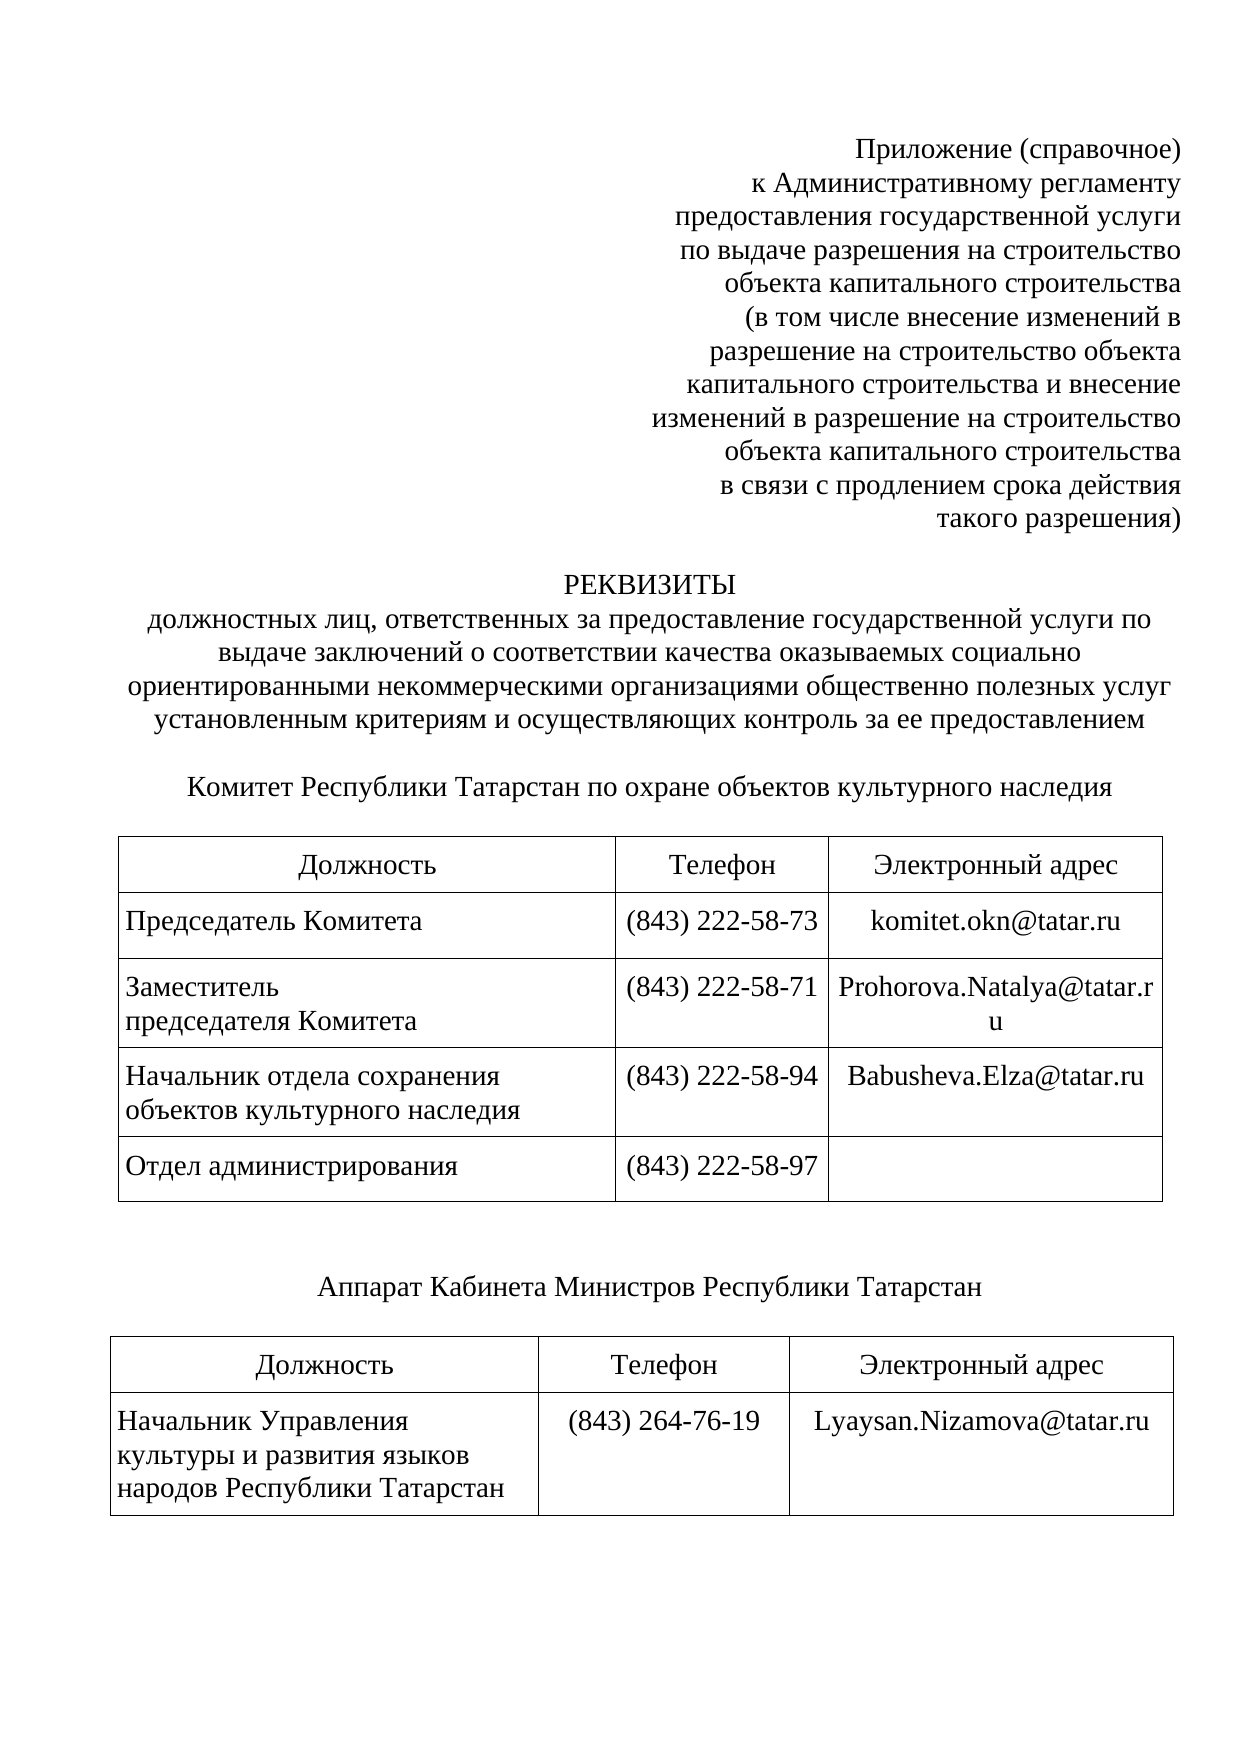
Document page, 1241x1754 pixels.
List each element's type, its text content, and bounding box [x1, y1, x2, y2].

text по выдаче разрешения на строительство [118, 232, 1181, 266]
title установленным критериям и осуществляющих контроль за ее предоставлением [118, 702, 1181, 735]
text объекта капитального строительства [118, 433, 1181, 467]
text предоставления государственной услуги [118, 198, 1181, 232]
table_cell Председатель Комитета [119, 893, 615, 957]
table_cell Начальник Управления культуры и развития языков народов Республики Татарстан [111, 1393, 538, 1514]
text Аппарат Кабинета Министров Республики Татарстан [118, 1269, 1181, 1302]
text изменений в разрешение на строительство [118, 400, 1181, 433]
table_header Должность [119, 837, 615, 892]
table_cell komitet.okn@tatar.ru [829, 893, 1162, 957]
table_header Телефон [539, 1337, 789, 1392]
title должностных лиц, ответственных за предоставление государственной услуги по выдаче заключений о соответствии качества оказываемых социально ориентированными некоммерческими организациями общественно полезных услуг [118, 601, 1181, 702]
table_cell Заместитель председателя Комитета [119, 959, 615, 1047]
table_header Должность [111, 1337, 538, 1392]
table_cell (843) 264-76-19 [539, 1393, 789, 1514]
text такого разрешения) [118, 500, 1181, 534]
text в связи с продлением срока действия [118, 467, 1181, 500]
table_cell Prohorova.Natalya@tatar.ru [829, 959, 1162, 1047]
table_cell (843) 222-58-97 [616, 1137, 828, 1201]
text (в том числе внесение изменений в [118, 299, 1181, 333]
table_cell Lyaysan.Nizamova@tatar.ru [790, 1393, 1173, 1514]
table_cell Babusheva.Elza@tatar.ru [829, 1048, 1162, 1136]
table_cell (843) 222-58-73 [616, 893, 828, 957]
text объекта капитального строительства [118, 266, 1181, 299]
text капитального строительства и внесение [118, 366, 1181, 400]
text Приложение (справочное) [118, 131, 1181, 165]
title РЕКВИЗИТЫ [118, 567, 1181, 601]
table_header Электронный адрес [829, 837, 1162, 892]
table_cell [829, 1137, 1162, 1201]
table_cell (843) 222-58-94 [616, 1048, 828, 1136]
table_header Электронный адрес [790, 1337, 1173, 1392]
text разрешение на строительство объекта [118, 333, 1181, 366]
table_cell (843) 222-58-71 [616, 959, 828, 1047]
text к Административному регламенту [118, 165, 1181, 198]
title Комитет Республики Татарстан по охране объектов культурного наследия [118, 769, 1181, 802]
table_cell Отдел администрирования [119, 1137, 615, 1201]
table_cell Начальник отдела сохранения объектов культурного наследия [119, 1048, 615, 1136]
table_header Телефон [616, 837, 828, 892]
